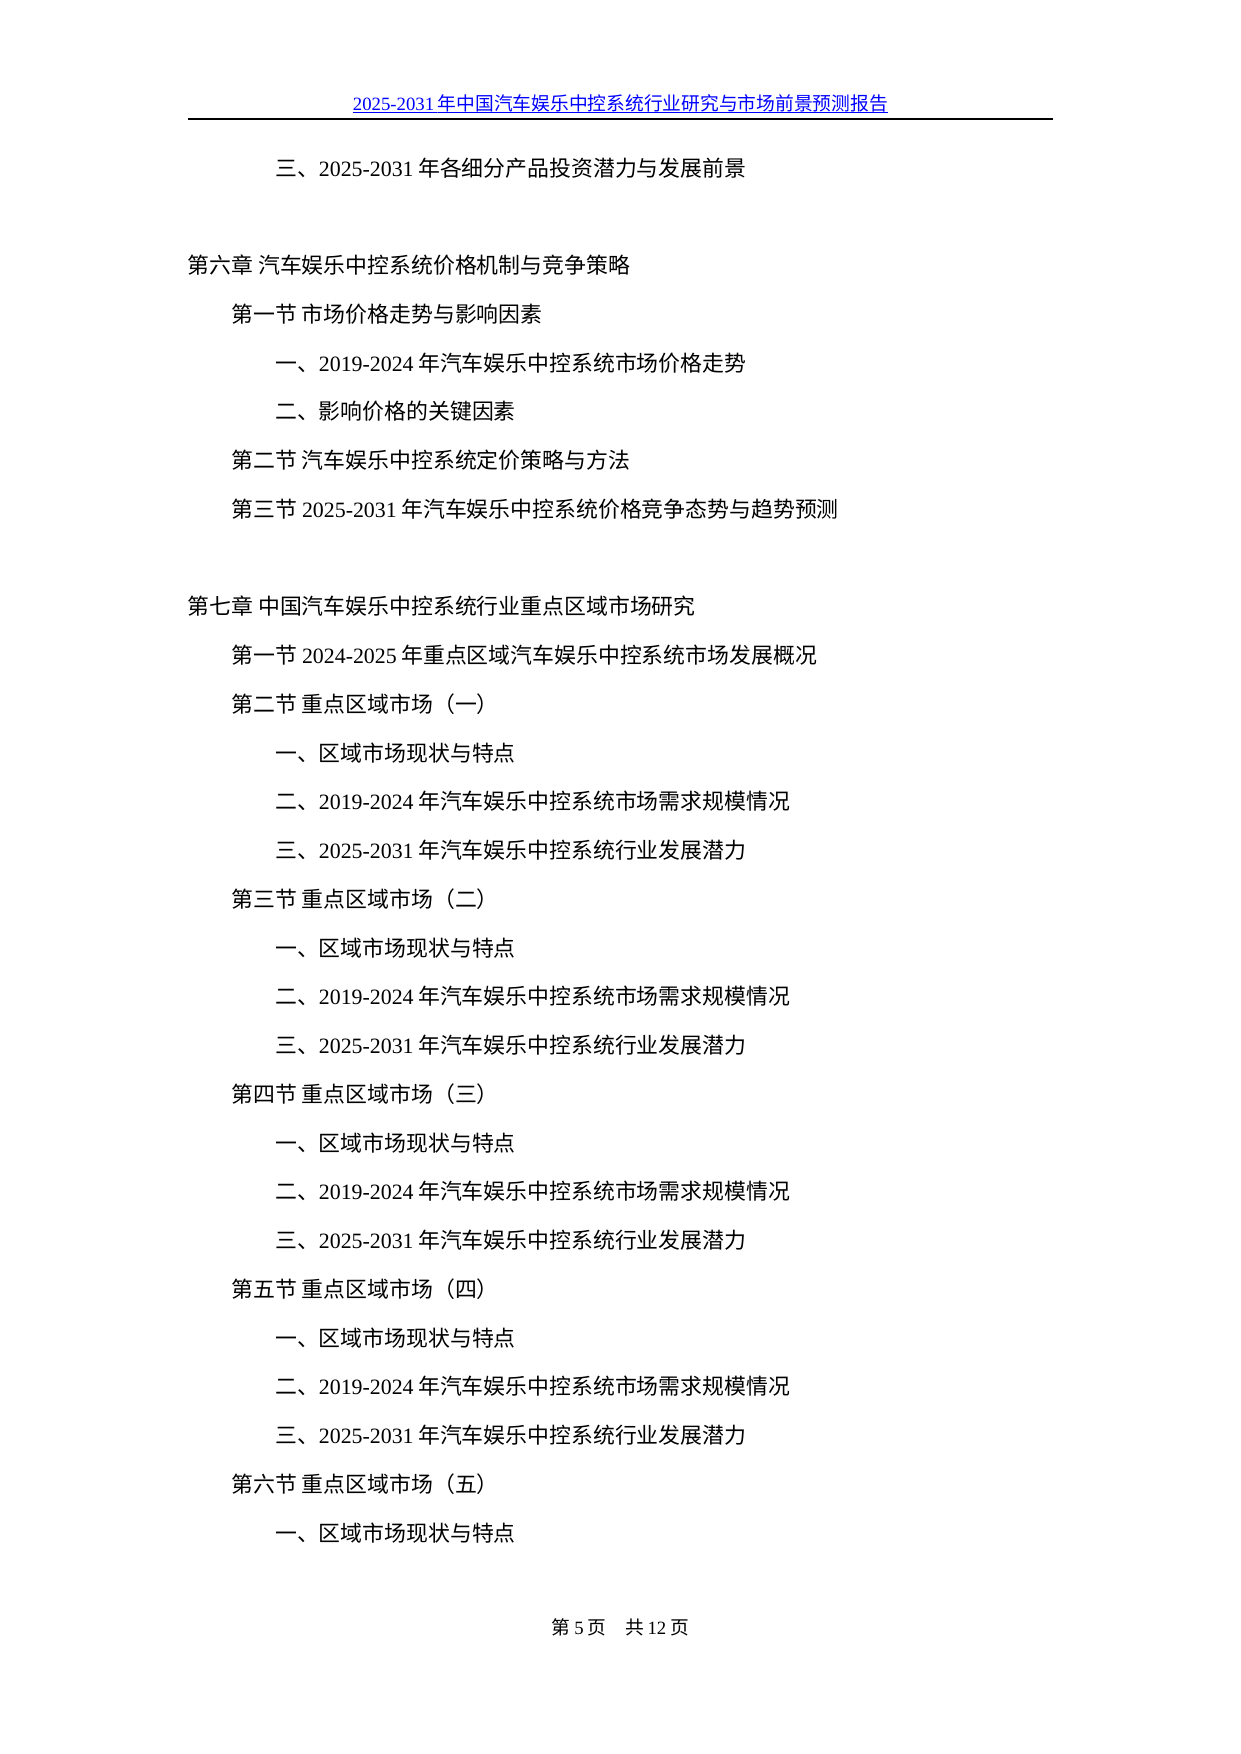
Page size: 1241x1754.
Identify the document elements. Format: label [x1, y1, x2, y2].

text [187, 150, 1053, 1548]
